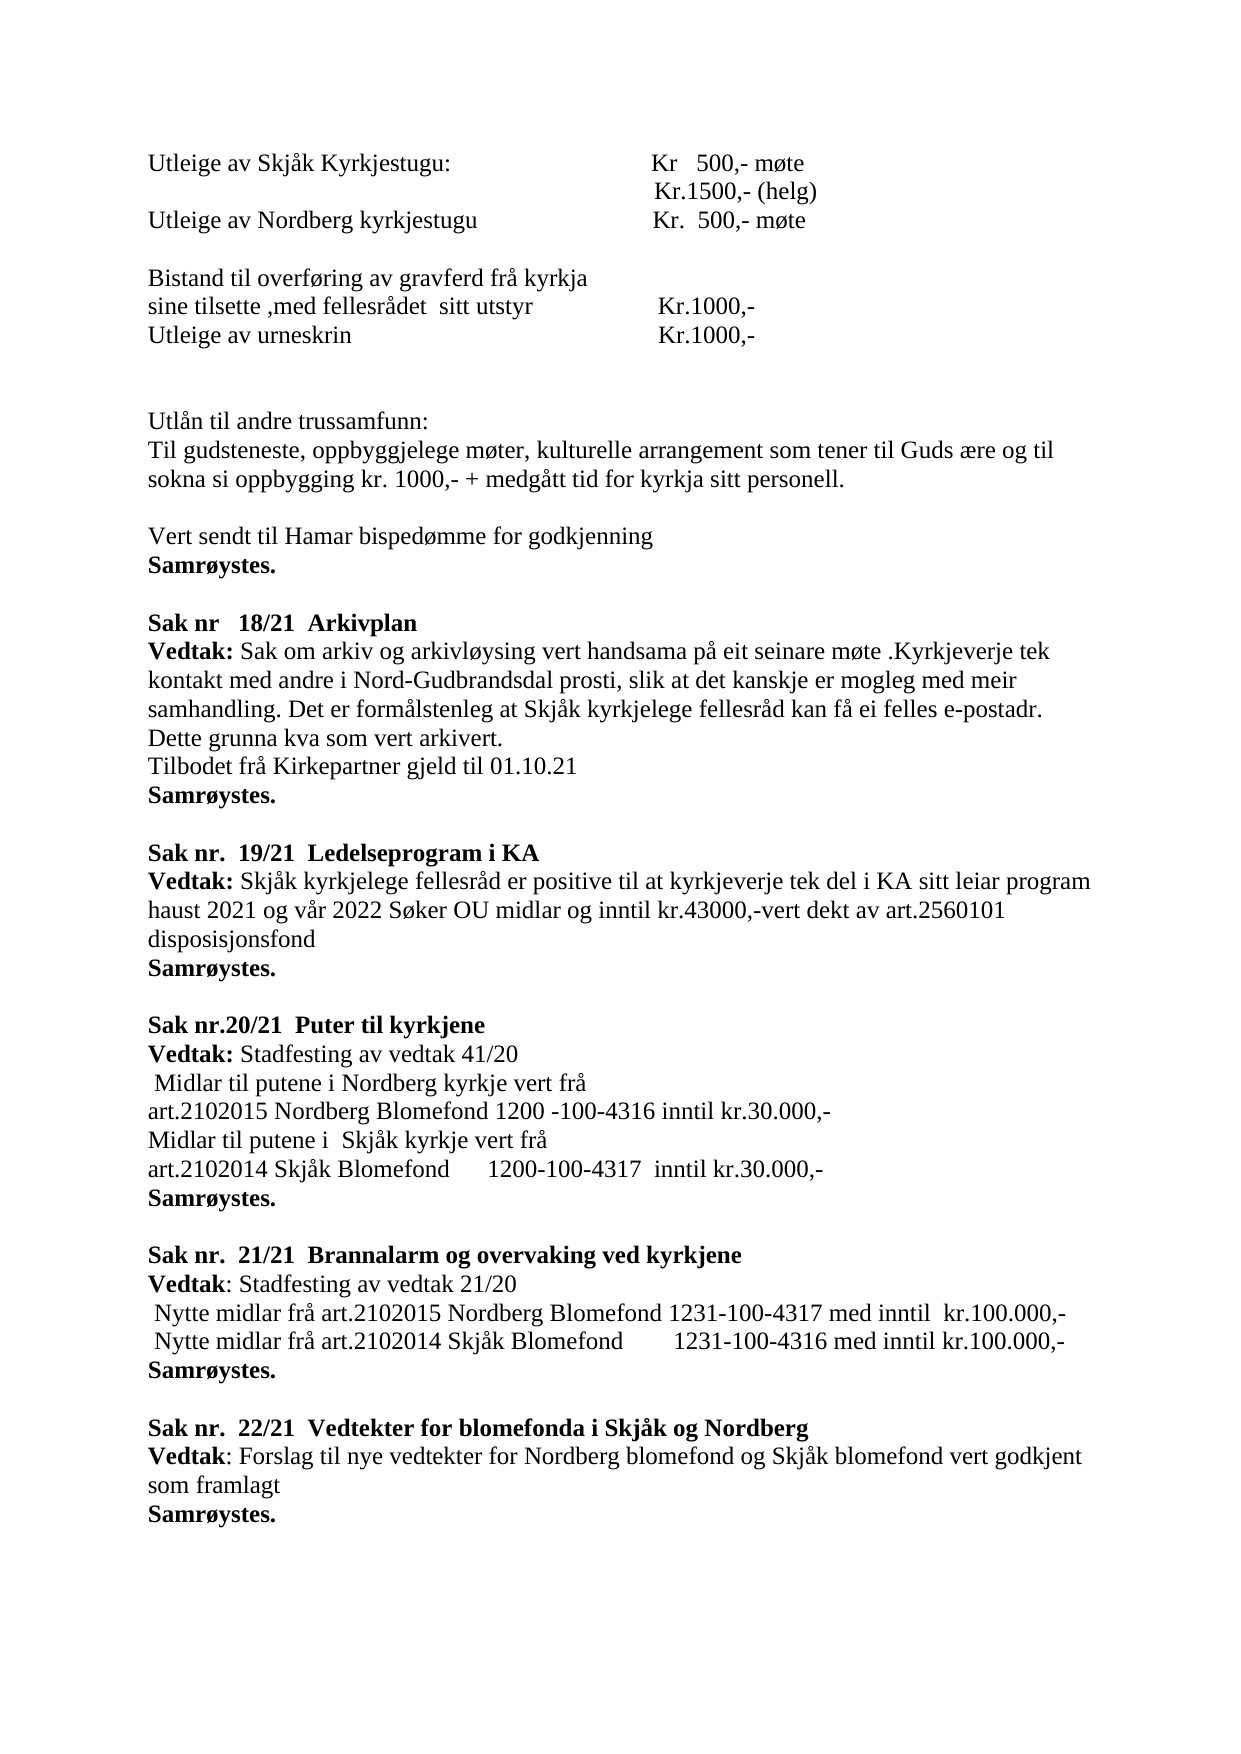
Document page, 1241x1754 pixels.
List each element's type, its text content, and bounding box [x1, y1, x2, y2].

text Vedtak: Stadfesting av vedtak 21/20 [148, 1269, 1093, 1298]
text Sak nr. 21/21 Brannalarm og overvaking ved kyrkjene [148, 1240, 1093, 1269]
text Samrøystes. [148, 1355, 1093, 1384]
text Til gudsteneste, oppbyggjelege møter, kulturelle arrangement som tener til Guds ære og til sokna si oppbygging kr. 1000,- + medgått tid for kyrkja sitt personell. [148, 435, 1093, 493]
text Vedtak: Forslag til nye vedtekter for Nordberg blomefond og Skjåk blomefond vert godkjent som framlagt [148, 1441, 1093, 1499]
text Sak nr 18/21 Arkivplan [148, 608, 1093, 636]
text Kr.1500,- (helg) [148, 176, 1093, 205]
text Samrøystes. [148, 953, 1093, 981]
text Utleige av Nordberg kyrkjestugu Kr. 500,- møte [148, 205, 1093, 234]
text sine tilsette ,med fellesrådet sitt utstyr Kr.1000,- [148, 291, 1093, 320]
text Vedtak: Sak om arkiv og arkivløysing vert handsama på eit seinare møte .Kyrkjeverje tek kontakt med andre i Nord-Gudbrandsdal prosti, slik at det kanskje er mogleg med meir samhandling. Det er formålstenleg at Skjåk kyrkjelege fellesråd kan få ei felles e-postadr. Dette grunna kva som vert arkivert. [148, 636, 1093, 751]
text Utleige av urneskrin Kr.1000,- [148, 320, 1093, 349]
text Bistand til overføring av gravferd frå kyrkja [148, 263, 1093, 291]
text Samrøystes. [148, 780, 1093, 809]
text Samrøystes. [148, 550, 1093, 579]
text Samrøystes. [148, 1183, 1093, 1211]
text Nytte midlar frå art.2102015 Nordberg Blomefond 1231-100-4317 med inntil kr.100.000,- [148, 1298, 1093, 1326]
text Samrøystes. [148, 1499, 1093, 1528]
text Tilbodet frå Kirkepartner gjeld til 01.10.21 [148, 751, 1093, 780]
text Utlån til andre trussamfunn: [148, 406, 1093, 435]
text Midlar til putene i Skjåk kyrkje vert frå [148, 1125, 1093, 1154]
text Vedtak: Stadfesting av vedtak 41/20 [148, 1039, 1093, 1068]
text Sak nr.20/21 Puter til kyrkjene [148, 1010, 1093, 1039]
text Nytte midlar frå art.2102014 Skjåk Blomefond 1231-100-4316 med inntil kr.100.000,- [148, 1326, 1093, 1355]
text Vert sendt til Hamar bispedømme for godkjenning [148, 521, 1093, 550]
text art.2102015 Nordberg Blomefond 1200 -100-4316 inntil kr.30.000,- [148, 1096, 1093, 1125]
text art.2102014 Skjåk Blomefond 1200-100-4317 inntil kr.30.000,- [148, 1154, 1093, 1183]
text Midlar til putene i Nordberg kyrkje vert frå [148, 1068, 1093, 1096]
text Utleige av Skjåk Kyrkjestugu: Kr 500,- møte [148, 148, 1093, 176]
text Sak nr. 22/21 Vedtekter for blomefonda i Skjåk og Nordberg [148, 1413, 1093, 1441]
text Vedtak: Skjåk kyrkjelege fellesråd er positive til at kyrkjeverje tek del i KA sitt leiar program haust 2021 og vår 2022 Søker OU midlar og inntil kr.43000,-vert dekt av art.2560101 disposisjonsfond [148, 866, 1093, 953]
text Sak nr. 19/21 Ledelseprogram i KA [148, 838, 1093, 866]
